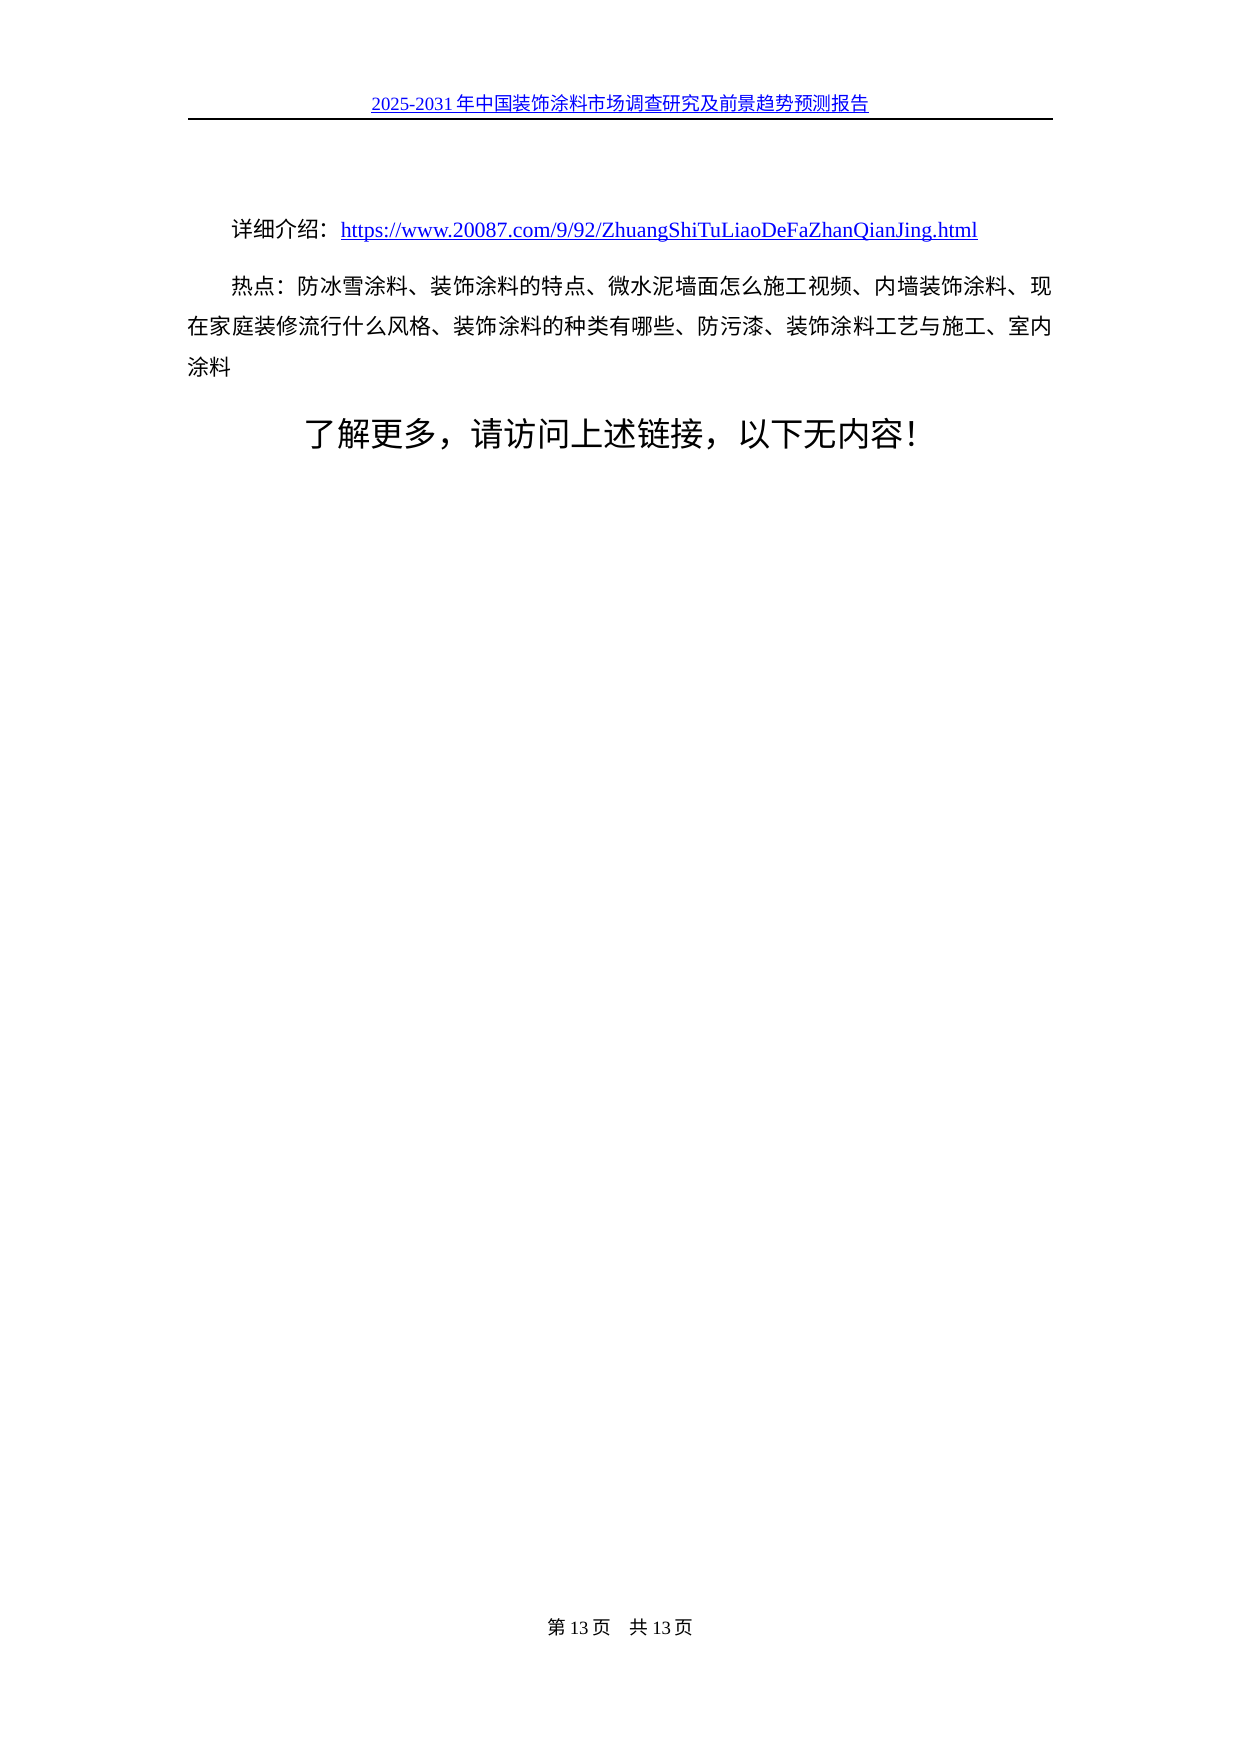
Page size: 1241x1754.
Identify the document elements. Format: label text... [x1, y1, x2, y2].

text 详细介绍：https://www.20087.com/9/92/ZhuangShiTuLiaoDeFaZhanQianJing.html [187, 212, 1053, 244]
text 热点：防冰雪涂料、装饰涂料的特点、微水泥墙面怎么施工视频、内墙装饰涂料、现在家庭装修流行什么风格、装饰涂料的种类有哪些、防污漆、装饰涂料工艺与施工、室内涂料 [187, 268, 1053, 382]
title 了解更多，请访问上述链接，以下无内容！ [187, 399, 1053, 464]
